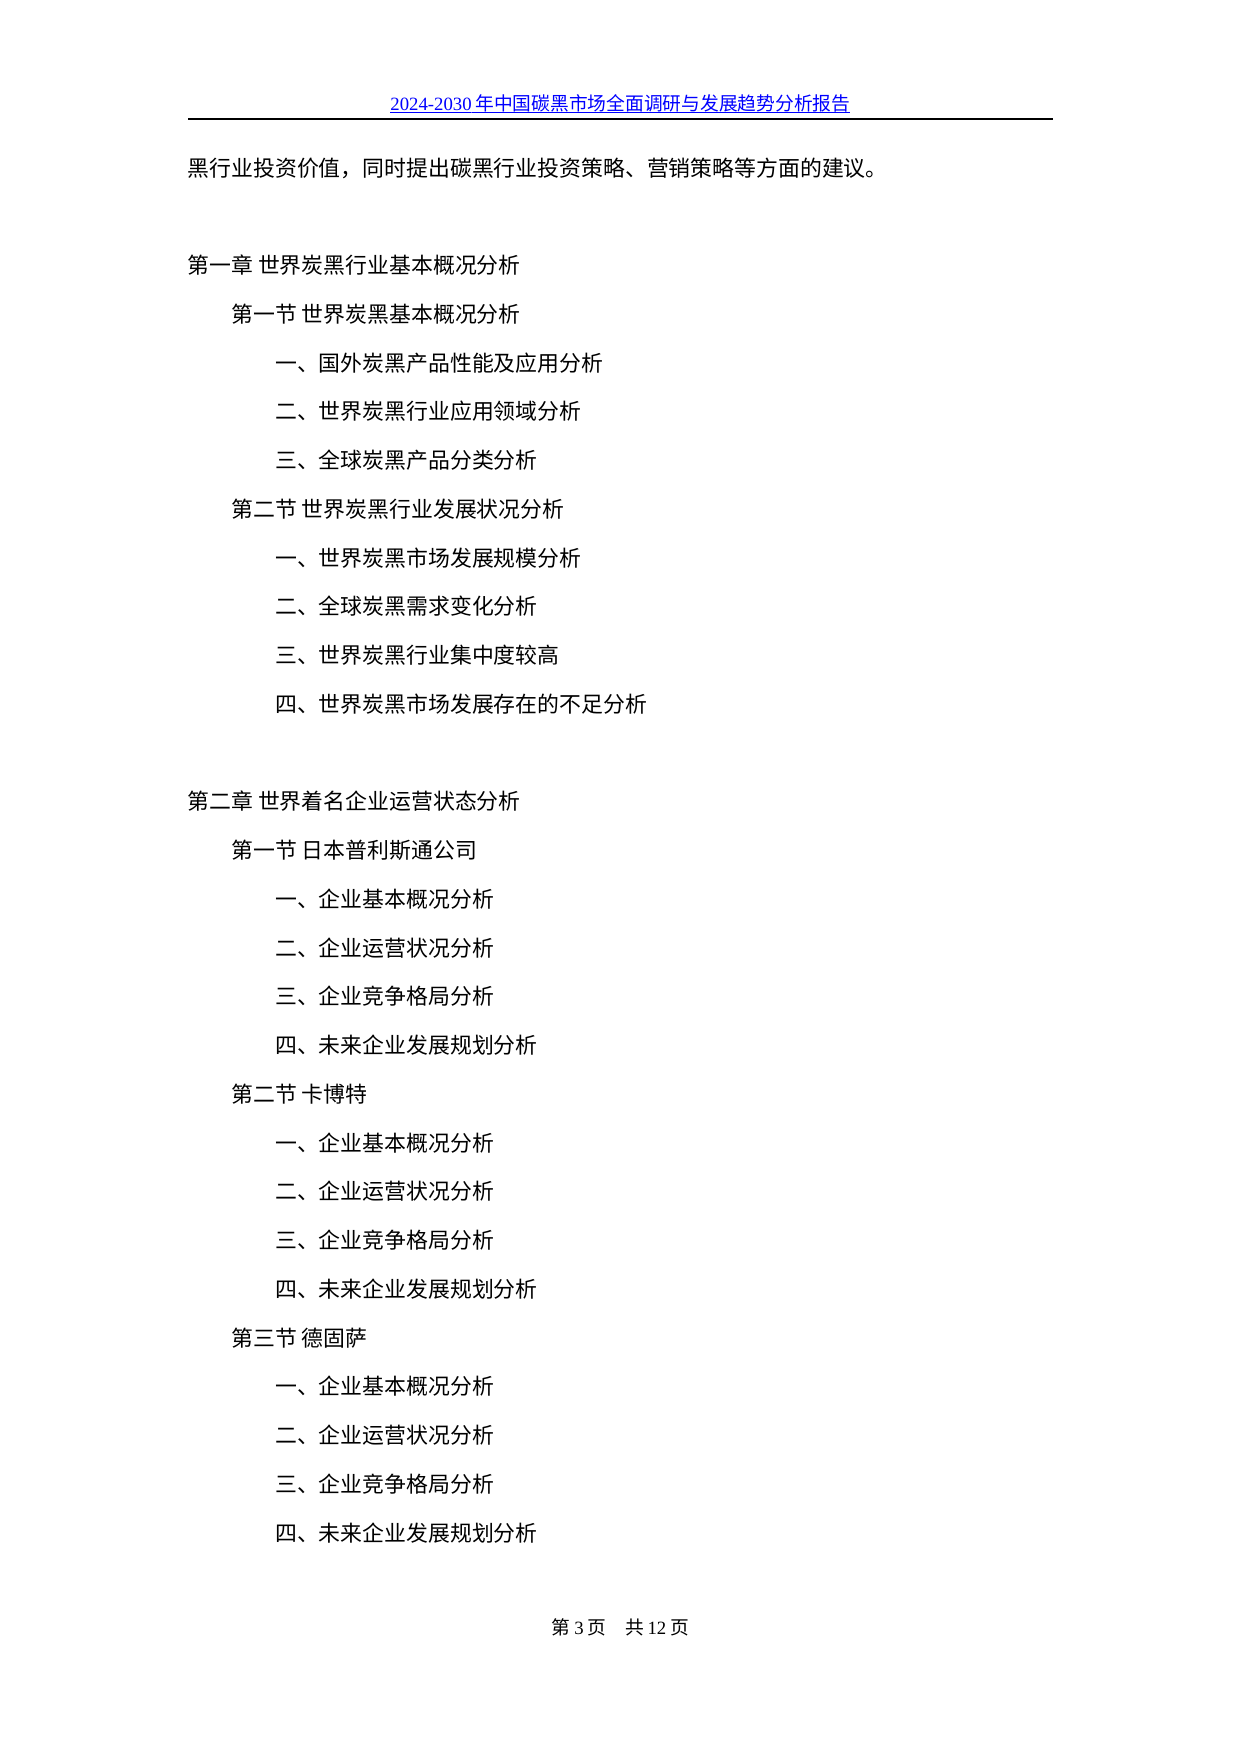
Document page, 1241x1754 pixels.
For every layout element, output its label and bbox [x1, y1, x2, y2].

text [187, 150, 1053, 1548]
